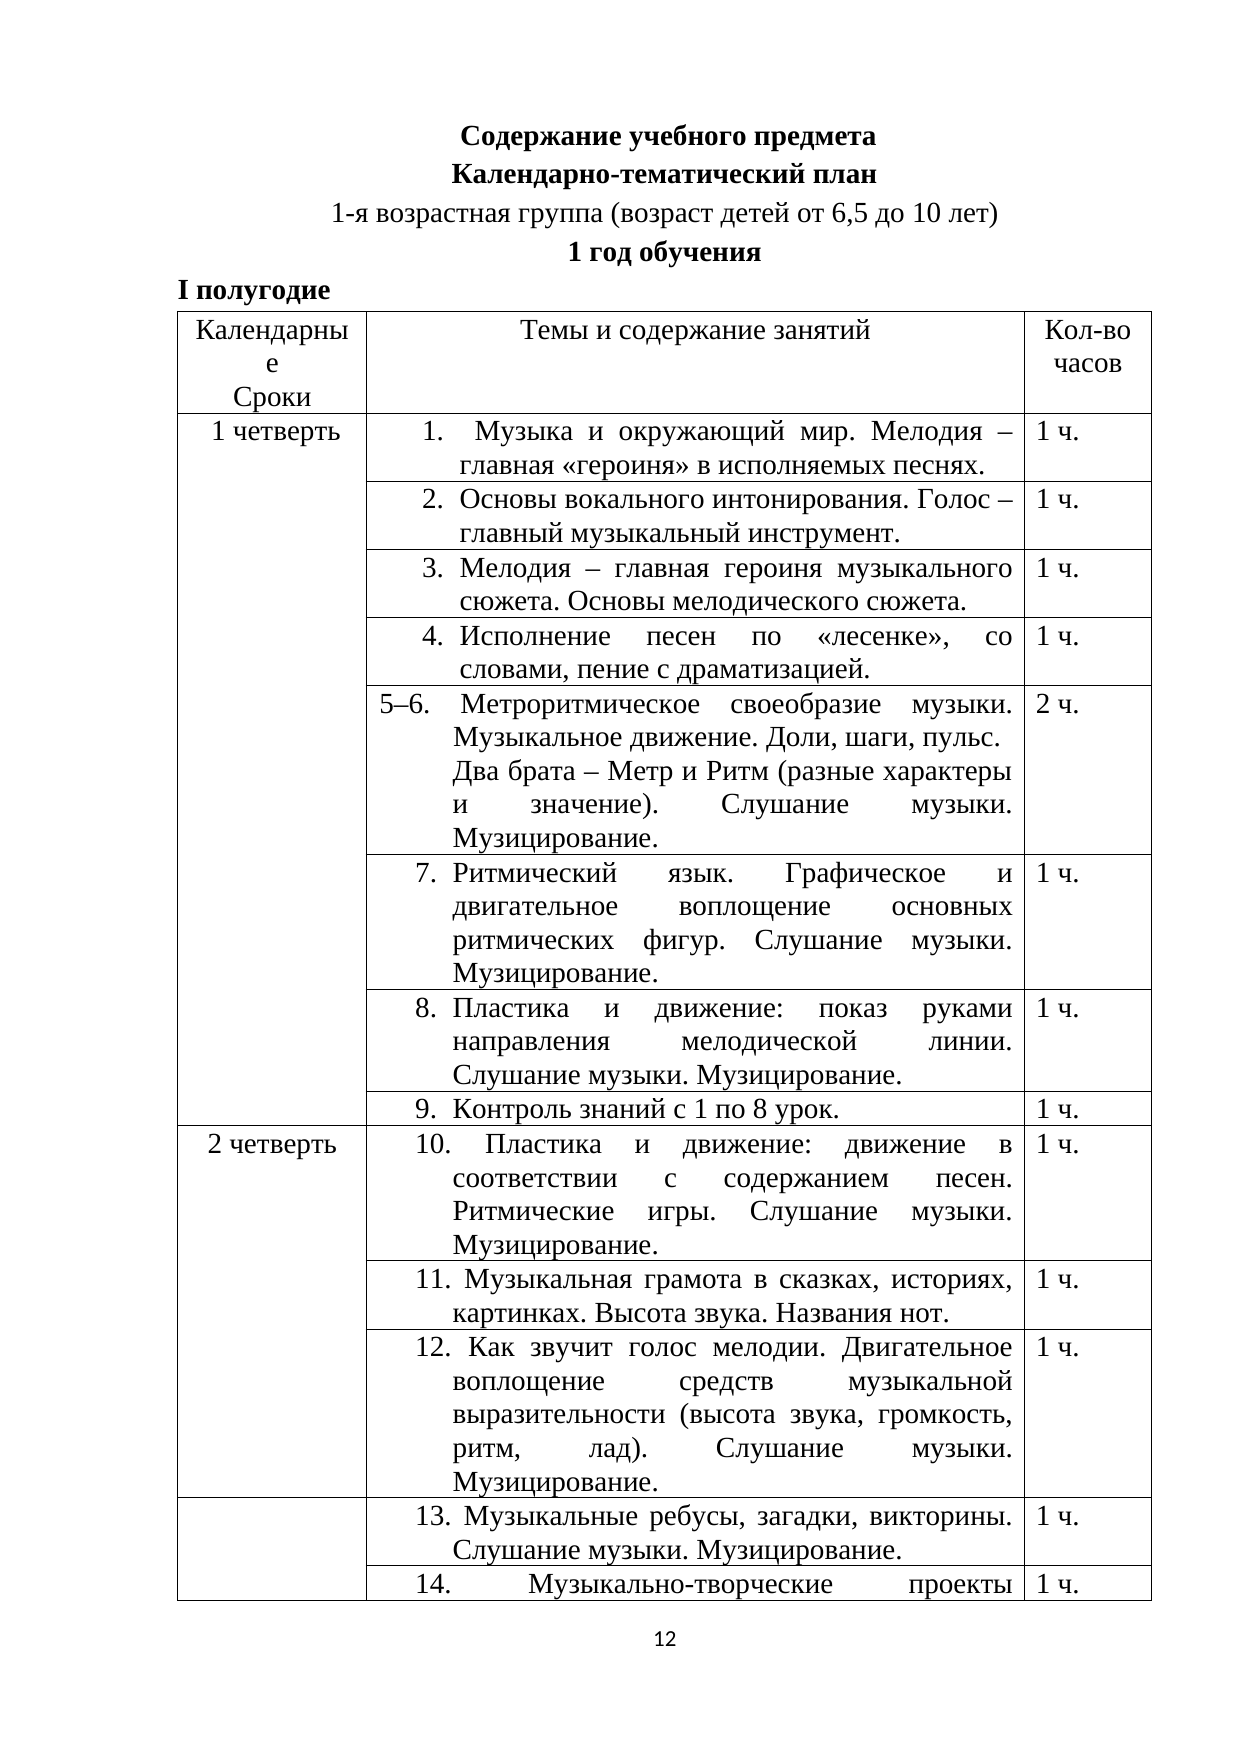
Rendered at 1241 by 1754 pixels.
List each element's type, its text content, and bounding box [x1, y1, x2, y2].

table_cell 1 ч. [1025, 1092, 1151, 1125]
table_cell Музыка и окружающий мир. Мелодия – главная «героиня» в исполняемых песнях. [367, 414, 1024, 481]
table_cell Исполнение песен по «лесенке», со словами, пение с драматизацией. [367, 618, 1024, 685]
table_cell 1 ч. [1025, 1126, 1151, 1260]
table_cell 1 ч. [1025, 482, 1151, 549]
table_cell Ритмический язык. Графическое и двигательное воплощение основных ритмических фигур. Слушание музыки. Музицирование. [367, 855, 1024, 989]
table_cell 1 четверть [178, 414, 366, 1125]
text 1-я возрастная группа (возраст детей от 6,5 до 10 лет) [177, 195, 1152, 229]
table_cell Пластика и движение: движение в соответствии с содержанием песен. Ритмические игры. Слушание музыки. Музицирование. [367, 1126, 1024, 1260]
table_cell Музыкальные ребусы, загадки, викторины. Слушание музыки. Музицирование. [367, 1498, 1024, 1565]
table_header Кол-во часов [1025, 312, 1151, 412]
table_cell 1 ч. [1025, 990, 1151, 1091]
table_cell 1 ч. [1025, 1566, 1151, 1600]
text 1 год обучения [177, 234, 1152, 267]
table_cell 1 ч. [1025, 855, 1151, 989]
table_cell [367, 1566, 1024, 1600]
text I полугодие [177, 272, 1152, 306]
table_cell 1 ч. [1025, 1330, 1151, 1497]
table_cell 1 ч. [1025, 414, 1151, 481]
text Календарно-тематический план [177, 157, 1152, 190]
table_cell 2 четверть [178, 1126, 366, 1497]
table_cell Музыкальная грамота в сказках, историях, картинках. Высота звука. Названия нот. [367, 1261, 1024, 1328]
table_cell 5–6. Метроритмическое своеобразие музыки. Музыкальное движение. Доли, шаги, пульс. Два брата – Метр и Ритм (разные характеры и значение). Слушание музыки. Музицирование. [367, 686, 1024, 854]
table_cell 1 ч. [1025, 618, 1151, 685]
table_cell [178, 1498, 366, 1600]
table_cell 1 ч. [1025, 1261, 1151, 1328]
table_cell Основы вокального интонирования. Голос – главный музыкальный инструмент. [367, 482, 1024, 549]
table_header Календарные Сроки [178, 312, 366, 412]
table_header Темы и содержание занятий [367, 312, 1024, 412]
table_cell Как звучит голос мелодии. Двигательное воплощение средств музыкальной выразительности (высота звука, громкость, ритм, лад). Слушание музыки. Музицирование. [367, 1330, 1024, 1497]
table_cell 1 ч. [1025, 1498, 1151, 1565]
table_cell Контроль знаний с 1 по 8 урок. [367, 1092, 1024, 1125]
text Содержание учебного предмета [177, 118, 1152, 152]
table_cell 2 ч. [1025, 686, 1151, 854]
table_cell Мелодия – главная героиня музыкального сюжета. Основы мелодического сюжета. [367, 550, 1024, 617]
table_cell 1 ч. [1025, 550, 1151, 617]
table_cell Пластика и движение: показ руками направления мелодической линии. Слушание музыки. Музицирование. [367, 990, 1024, 1091]
